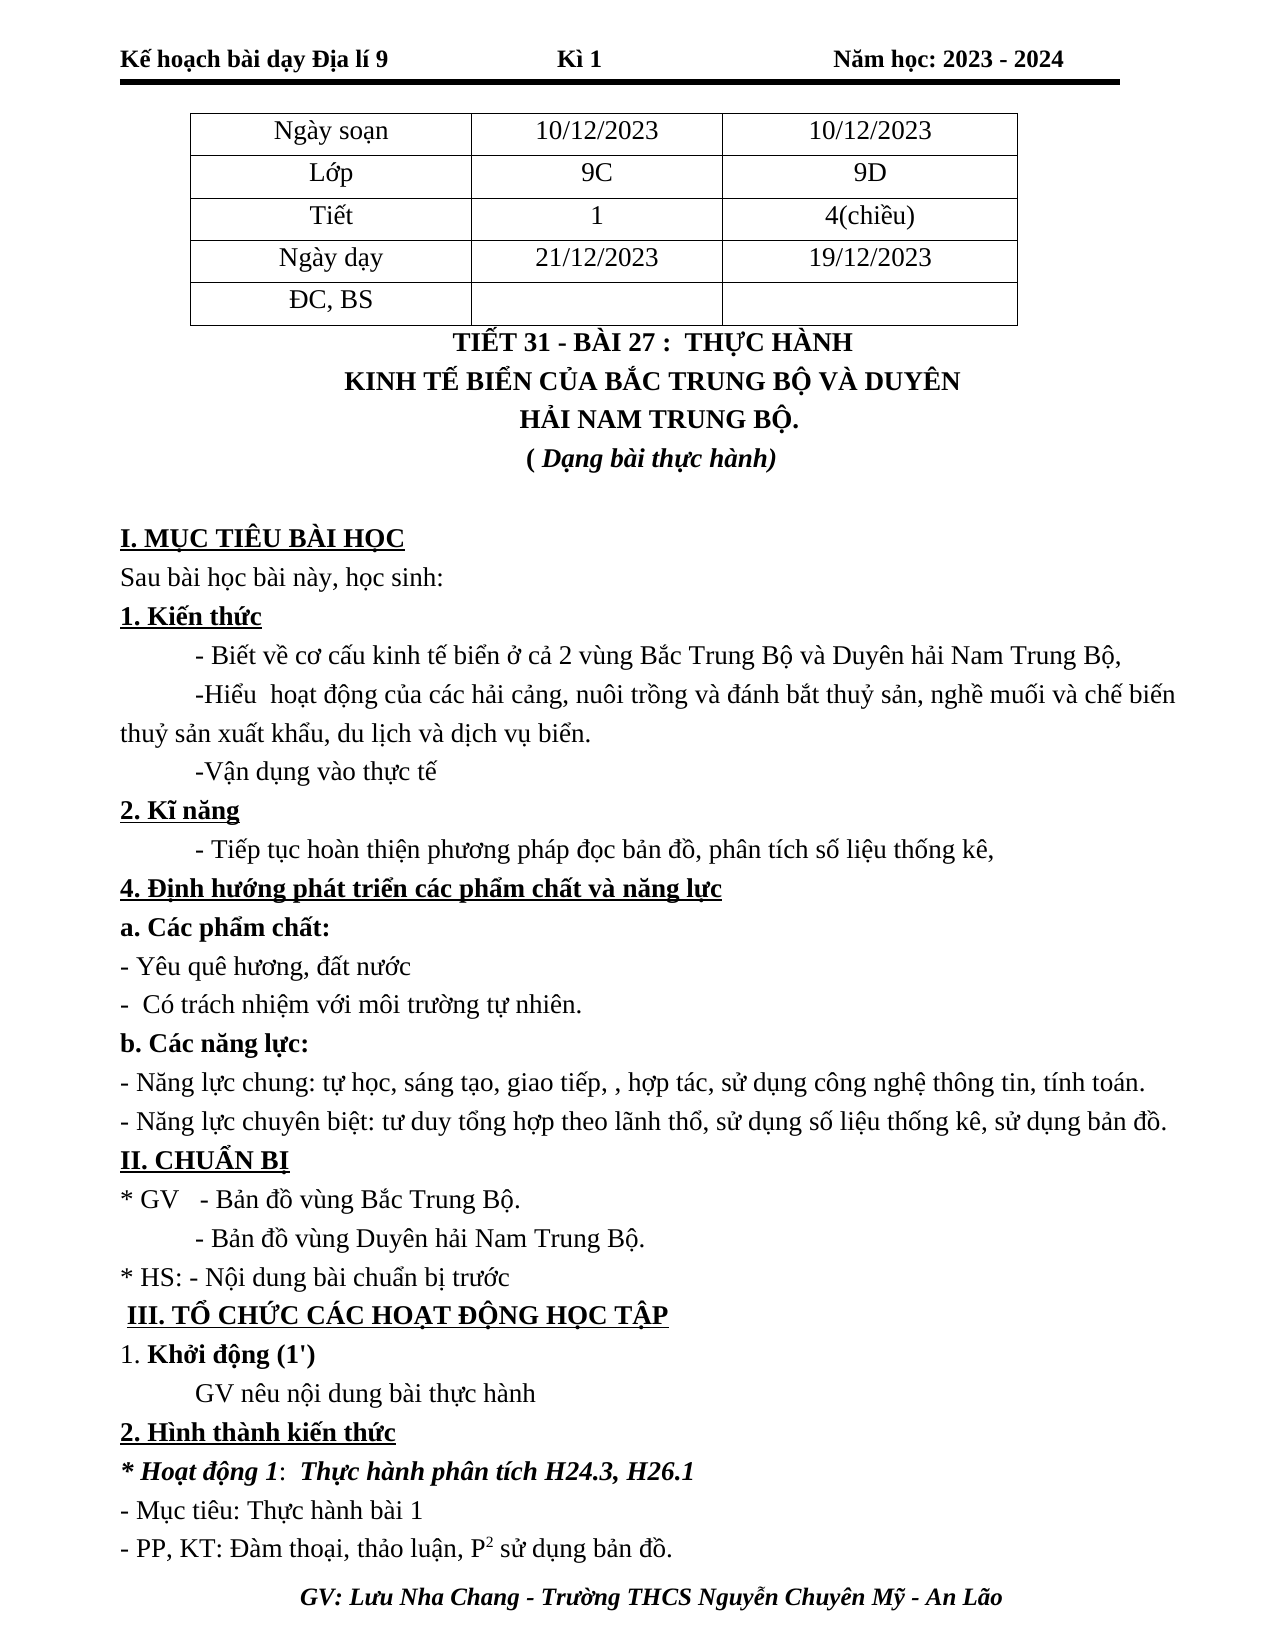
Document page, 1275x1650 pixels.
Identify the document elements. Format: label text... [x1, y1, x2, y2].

text 2. Kĩ năng [120, 794, 1185, 826]
text ( Dạng bài thực hành) [120, 442, 1185, 473]
table_cell 4(chiều) [723, 199, 1017, 240]
text - Yêu quê hương, đất nước [120, 950, 1185, 981]
text - Bản đồ vùng Duyên hải Nam Trung Bộ. [195, 1222, 1185, 1253]
text -Vận dụng vào thực tế [120, 756, 1185, 787]
text TIẾT 31 - BÀI 27 : THỰC HÀNH [120, 326, 1185, 357]
table_cell [723, 283, 1017, 325]
table_cell Tiết [191, 199, 471, 240]
text -Hiểu hoạt động của các hải cảng, nuôi trồng và đánh bắt thuỷ sản, nghề muối và chế biến thuỷ sản xuất khẩu, du lịch và dịch vụ biển. [120, 678, 1185, 748]
table_header 10/12/2023 [472, 114, 722, 155]
table_cell Ngày dạy [191, 241, 471, 282]
text 4. Định hướng phát triển các phẩm chất và năng lực [120, 872, 1185, 903]
table_cell 19/12/2023 [723, 241, 1017, 282]
text a. Các phẩm chất: [120, 911, 1185, 942]
table_cell 9D [723, 156, 1017, 198]
text b. Các năng lực: [120, 1027, 1185, 1059]
text - PP, KT: Đàm thoại, thảo luận, P2 sử dụng bản đồ. [120, 1533, 1185, 1564]
table_header 10/12/2023 [723, 114, 1017, 155]
text - Năng lực chuyên biệt: tư duy tổng hợp theo lãnh thổ, sử dụng số liệu thống kê, sử dụng bản đồ. [120, 1105, 1185, 1136]
text HẢI NAM TRUNG BỘ. [120, 403, 1185, 434]
text * Hoạt động 1: Thực hành phân tích H24.3, H26.1 [120, 1455, 1185, 1486]
table_header Ngày soạn [191, 114, 471, 155]
text I. MỤC TIÊU BÀI HỌC [120, 522, 1185, 553]
text - Năng lực chung: tự học, sáng tạo, giao tiếp, , hợp tác, sử dụng công nghệ thông tin, tính toán. [120, 1066, 1185, 1097]
table_cell 21/12/2023 [472, 241, 722, 282]
text KINH TẾ BIỂN CỦA BẮC TRUNG BỘ VÀ DUYÊN [120, 364, 1185, 396]
text Sau bài học bài này, học sinh: [120, 561, 1185, 592]
text - Tiếp tục hoàn thiện phương pháp đọc bản đồ, phân tích số liệu thống kê, [120, 833, 1185, 864]
text 2. Hình thành kiến thức [120, 1416, 1185, 1447]
table_cell Lớp [191, 156, 471, 198]
table_cell [472, 283, 722, 325]
text - Có trách nhiệm với môi trường tự nhiên. [120, 989, 1185, 1020]
text * GV - Bản đồ vùng Bắc Trung Bộ. [120, 1183, 1185, 1214]
text - Mục tiêu: Thực hành bài 1 [120, 1494, 1185, 1525]
text - Biết về cơ cấu kinh tế biển ở cả 2 vùng Bắc Trung Bộ và Duyên hải Nam Trung Bộ, [120, 639, 1185, 670]
text II. CHUẨN BỊ [120, 1144, 1185, 1175]
text GV nêu nội dung bài thực hành [120, 1377, 1185, 1408]
text * HS: - Nội dung bài chuẩn bị trước [120, 1261, 1185, 1292]
text 1. Kiến thức [120, 600, 1185, 631]
table_cell 1 [472, 199, 722, 240]
text 1. Khởi động (1') [120, 1338, 1185, 1369]
table_cell ĐC, BS [191, 283, 471, 325]
text III. TỔ CHỨC CÁC HOẠT ĐỘNG HỌC TẬP [120, 1299, 1185, 1331]
table_cell 9C [472, 156, 722, 198]
